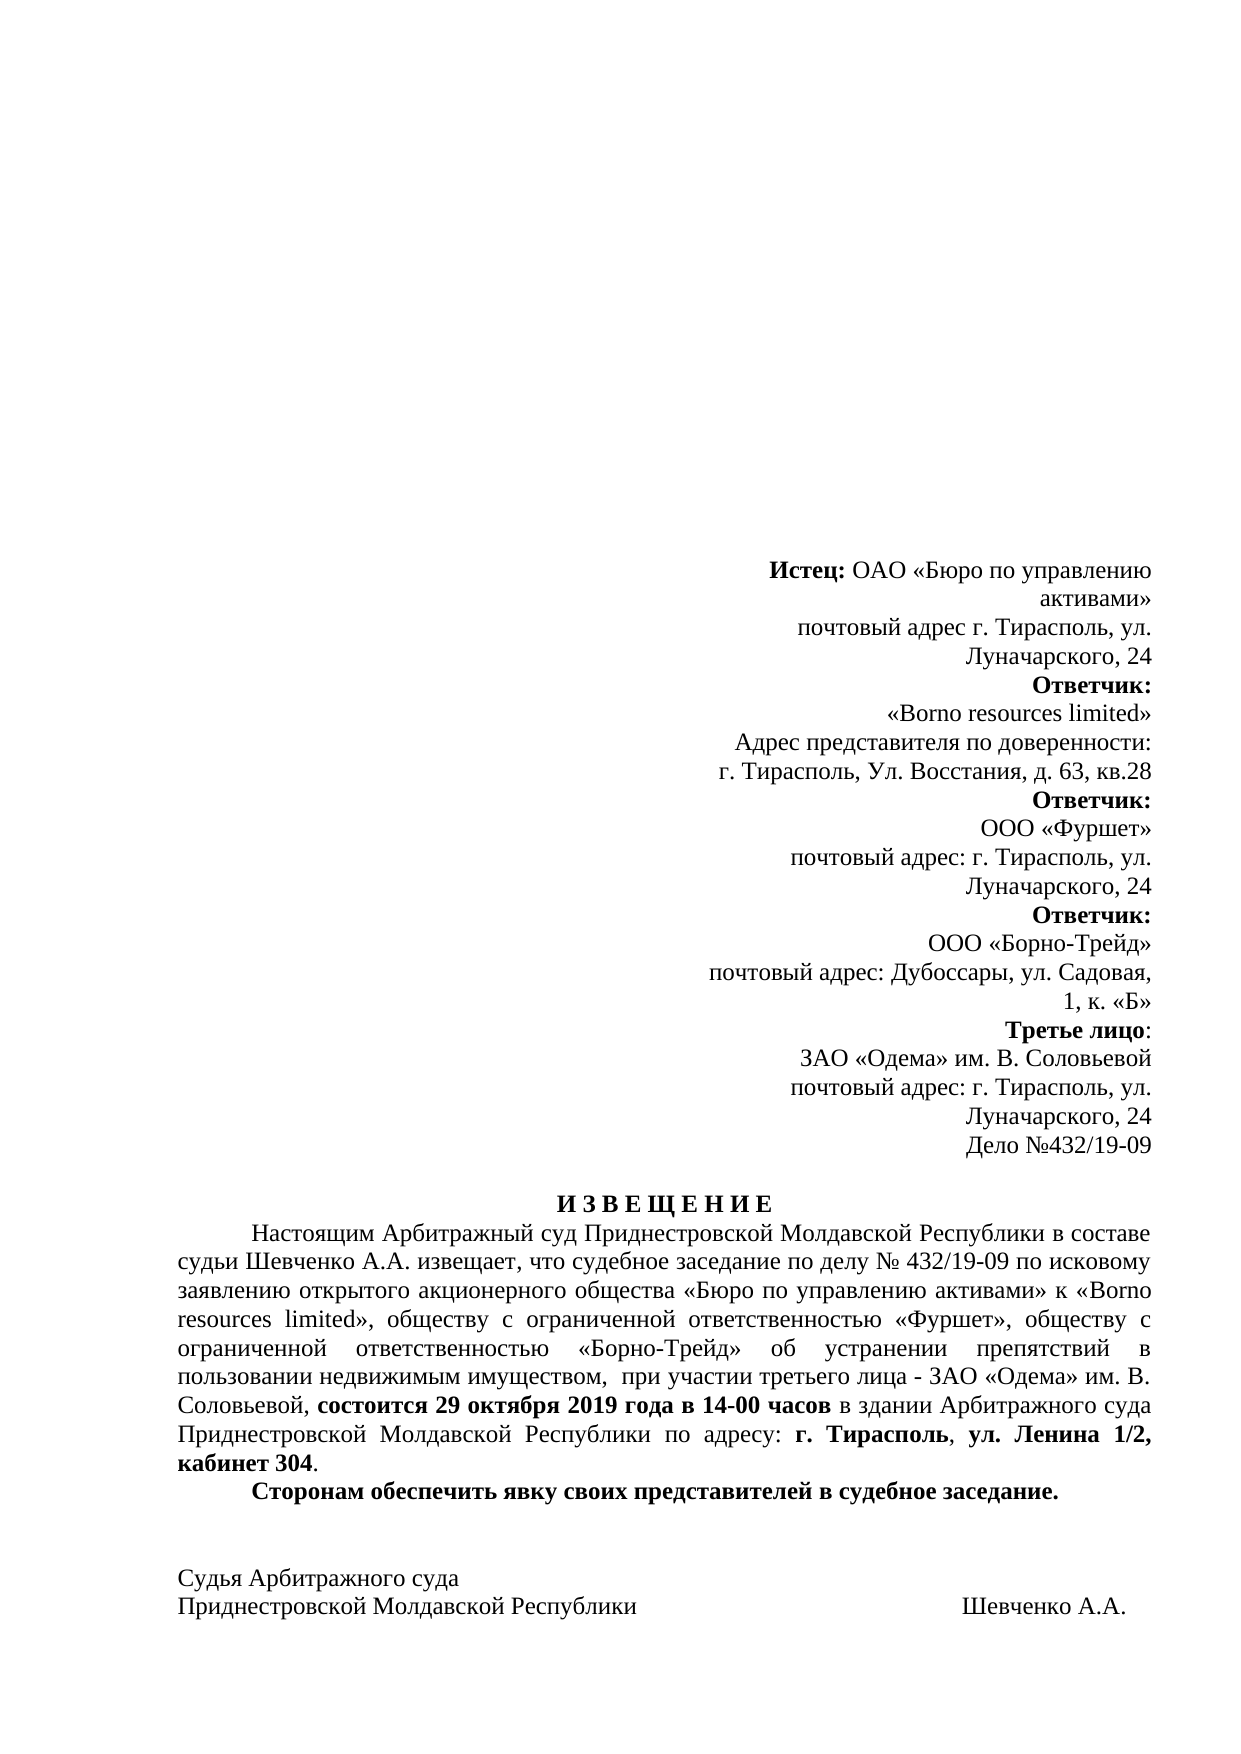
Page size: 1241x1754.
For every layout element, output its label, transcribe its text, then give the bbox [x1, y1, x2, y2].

text ООО «Фуршет» [177, 813, 1152, 842]
text Дело №432/19-09 [177, 1130, 1152, 1158]
text Сторонам обеспечить явку своих представителей в судебное заседание. [177, 1476, 1152, 1505]
text ЗАО «Одема» им. В. Соловьевой [177, 1043, 1152, 1072]
text Третье лицо: [177, 1015, 1152, 1043]
text Ответчик: [177, 785, 1152, 813]
text Приднестровской Молдавской Республики Шевченко А.А. [177, 1591, 1152, 1620]
text почтовый адрес: г. Тирасполь, ул. Луначарского, 24 [177, 842, 1152, 900]
text Ответчик: [177, 670, 1152, 698]
text почтовый адрес: Дубоссары, ул. Садовая, 1, к. «Б» [177, 957, 1152, 1015]
text почтовый адрес: г. Тирасполь, ул. Луначарского, 24 [177, 1072, 1152, 1130]
text Истец: ОАО «Бюро по управлению активами» [177, 555, 1152, 612]
text Адрес представителя по доверенности: г. Тирасполь, Ул. Восстания, д. 63, кв.28 [177, 727, 1152, 785]
text Судья Арбитражного суда [177, 1563, 1152, 1591]
text ООО «Борно-Трейд» [177, 928, 1152, 957]
text Ответчик: [177, 900, 1152, 928]
text «Borno resources limited» [177, 698, 1152, 727]
text И З В Е Щ Е Н И Е [177, 1189, 1152, 1218]
text почтовый адрес г. Тирасполь, ул. Луначарского, 24 [177, 612, 1152, 670]
text Настоящим Арбитражный суд Приднестровской Молдавской Республики в составе судьи Шевченко А.А. извещает, что судебное заседание по делу № 432/19-09 по исковому заявлению открытого акционерного общества «Бюро по управлению активами» к «Borno resources limited», обществу с ограниченной ответственностью «Фуршет», обществу с ограниченной ответственностью «Борно-Трейд» об устранении препятствий в пользовании недвижимым имуществом, при участии третьего лица - ЗАО «Одема» им. В. Соловьевой, состоится 29 октября 2019 года в 14-00 часов в здании Арбитражного суда Приднестровской Молдавской Республики по адресу: г. Тирасполь, ул. Ленина 1/2, кабинет 304. [177, 1218, 1152, 1476]
